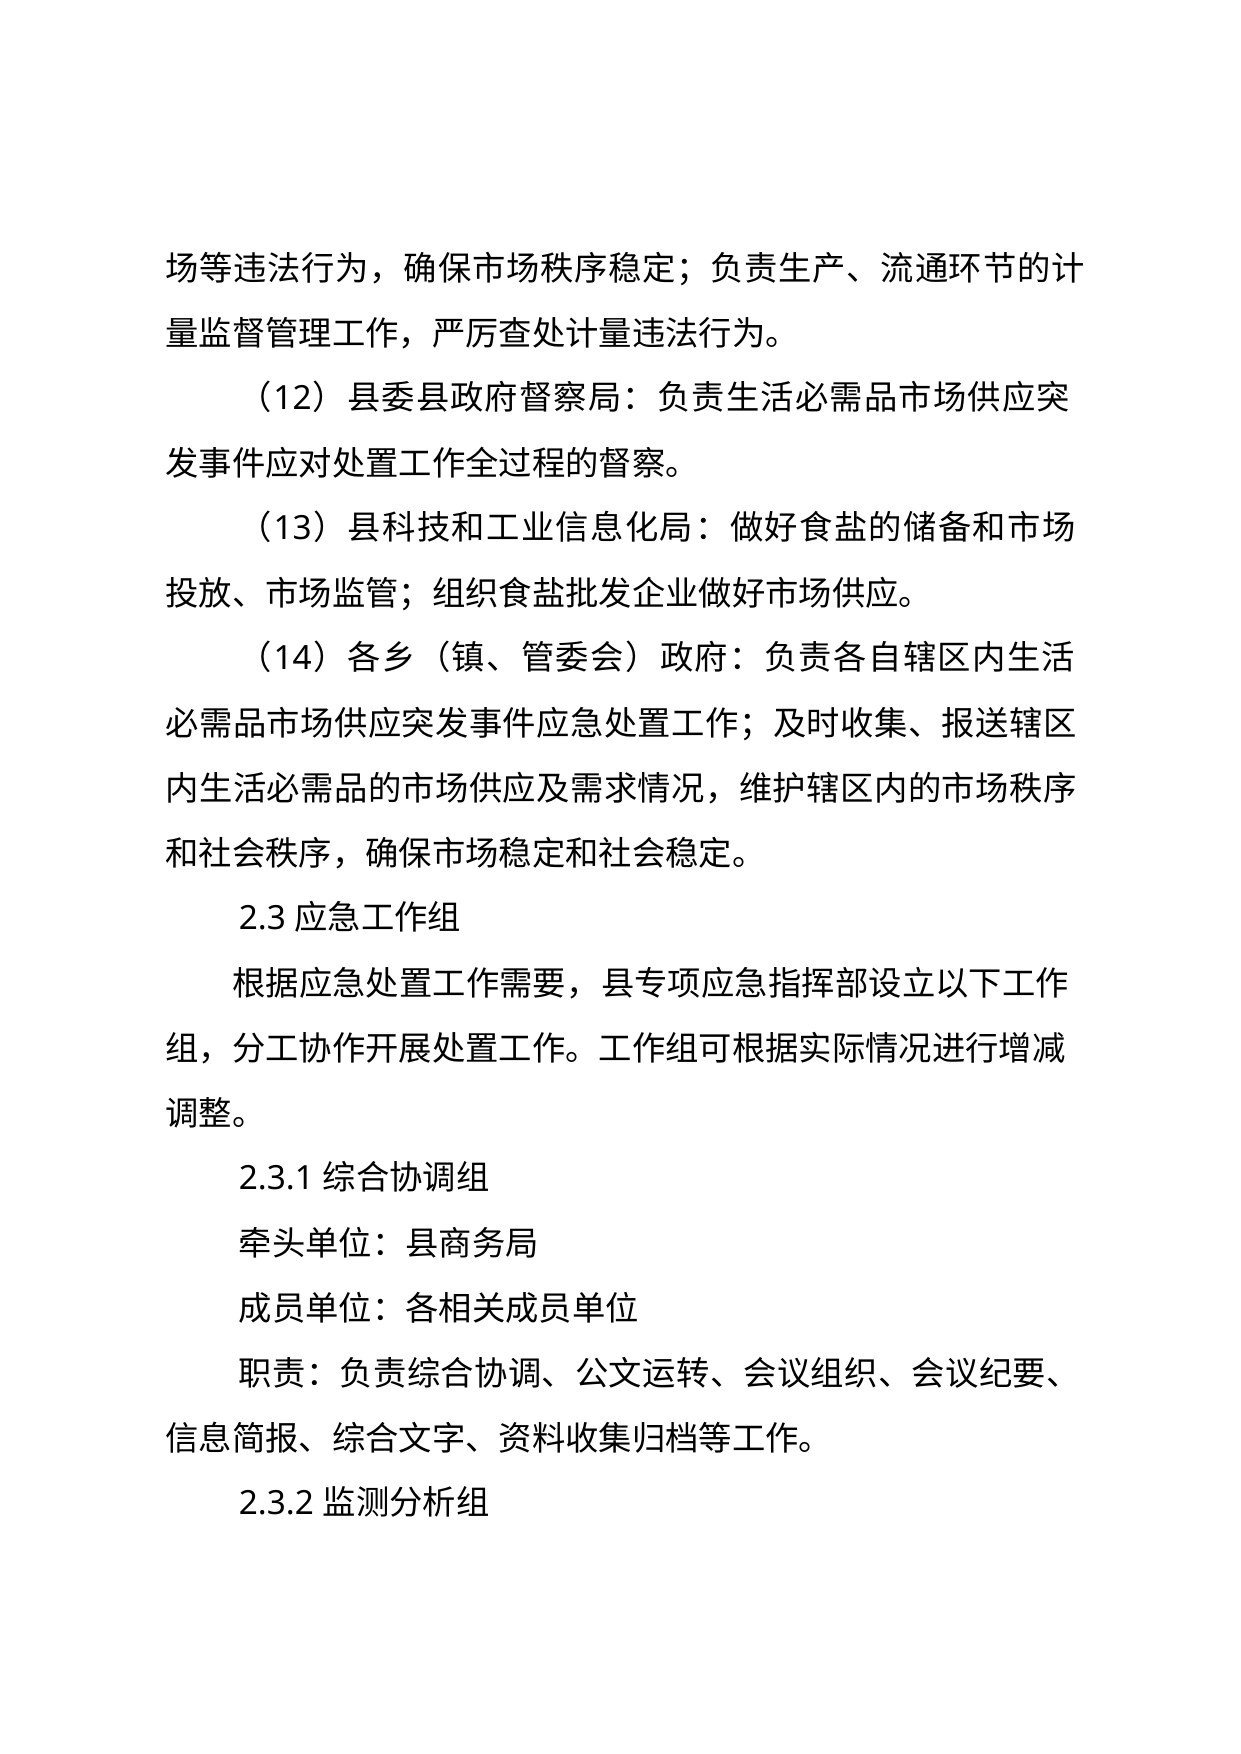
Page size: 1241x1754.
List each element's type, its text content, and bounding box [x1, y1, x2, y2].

text 2.3 应急工作组 [165, 883, 1087, 948]
text 根据应急处置工作需要，县专项应急指挥部设立以下工作组，分工协作开展处置工作。工作组可根据实际情况进行增减 [165, 948, 1070, 1078]
text 职责：负责综合协调、公文运转、会议组织、会议纪要、信息简报、综合文字、资料收集归档等工作。 [165, 1338, 1080, 1468]
text （13）县科技和工业信息化局：做好食盐的储备和市场投放、市场监管；组织食盐批发企业做好市场供应。 [165, 493, 1076, 623]
text 2.3.1 综合协调组 [165, 1143, 1087, 1208]
text 调整。 [165, 1078, 1070, 1143]
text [165, 233, 1087, 363]
text 成员单位：各相关成员单位 [165, 1273, 1087, 1338]
text 2.3.2 监测分析组 [165, 1468, 1087, 1533]
text （12）县委县政府督察局：负责生活必需品市场供应突发事件应对处置工作全过程的督察。 [165, 363, 1070, 493]
text （14）各乡（镇、管委会）政府：负责各自辖区内生活必需品市场供应突发事件应急处置工作；及时收集、报送辖区内生活必需品的市场供应及需求情况，维护辖区内的市场秩序和社会秩序，确保市场稳定和社会稳定。 [165, 623, 1076, 883]
text 牵头单位：县商务局 [165, 1208, 1087, 1273]
